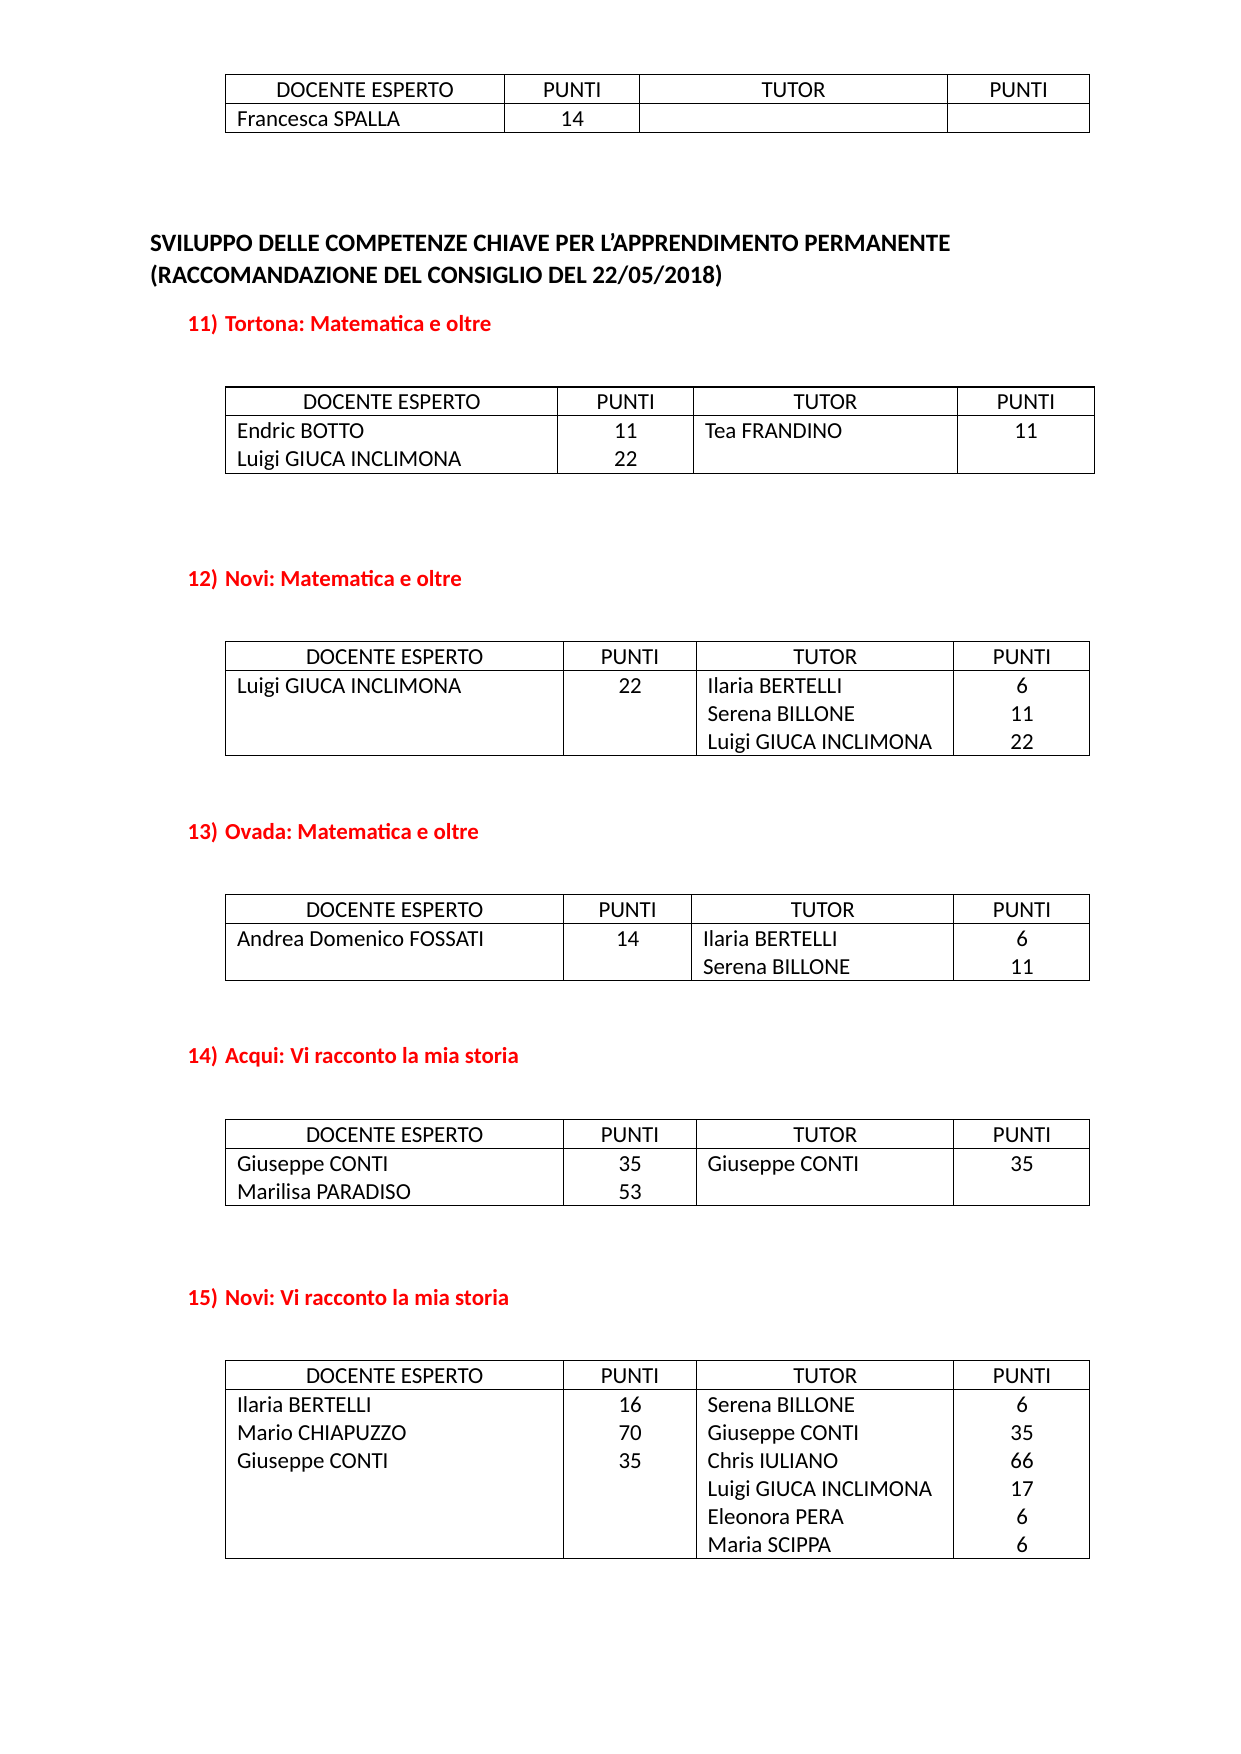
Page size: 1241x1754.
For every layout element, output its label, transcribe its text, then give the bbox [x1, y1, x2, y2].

table_header DOCENTE ESPERTO [226, 1120, 563, 1148]
list Acqui: Vi racconto la mia storia [187, 1042, 1090, 1069]
table_cell [640, 104, 947, 132]
table_header PUNTI [558, 388, 693, 415]
list Ovada: Matematica e oltre [187, 817, 1090, 845]
table_cell 6 11 22 [954, 671, 1089, 755]
table_cell Luigi GIUCA INCLIMONA [226, 671, 563, 755]
table_cell 16 70 35 [564, 1390, 696, 1558]
table_header PUNTI [564, 1361, 696, 1389]
table_header PUNTI [564, 895, 691, 923]
table_cell Ilaria BERTELLI Serena BILLONE [692, 924, 953, 980]
table_header DOCENTE ESPERTO [226, 642, 563, 670]
table_cell 6 35 66 17 6 6 [954, 1390, 1089, 1558]
table_cell Giuseppe CONTI Marilisa PARADISO [226, 1149, 563, 1205]
table_header TUTOR [694, 388, 957, 415]
table_cell Francesca SPALLA [226, 104, 504, 132]
table_cell [948, 104, 1089, 132]
table_cell Andrea Domenico FOSSATI [226, 924, 563, 980]
table_header PUNTI [954, 1120, 1089, 1148]
table_header DOCENTE ESPERTO [226, 895, 563, 923]
table_cell 22 [564, 671, 696, 755]
table_header PUNTI [954, 895, 1089, 923]
table_header DOCENTE ESPERTO [226, 388, 557, 415]
list Novi: Vi racconto la mia storia [187, 1283, 1090, 1311]
table_cell 6 11 [954, 924, 1089, 980]
table_header DOCENTE ESPERTO [226, 75, 504, 103]
table_header PUNTI [505, 75, 639, 103]
table_header TUTOR [697, 642, 953, 670]
table_cell 14 [505, 104, 639, 132]
table_header PUNTI [954, 1361, 1089, 1389]
list Novi: Matematica e oltre [187, 564, 1090, 592]
table_header DOCENTE ESPERTO [226, 1361, 563, 1389]
table_cell Ilaria BERTELLI Serena BILLONE Luigi GIUCA INCLIMONA [697, 671, 953, 755]
table_header TUTOR [697, 1120, 953, 1148]
table_cell 35 53 [564, 1149, 696, 1205]
table_cell 14 [564, 924, 691, 980]
table_header TUTOR [692, 895, 953, 923]
table_cell Tea FRANDINO [694, 416, 957, 472]
table_header PUNTI [954, 642, 1089, 670]
table_header TUTOR [640, 75, 947, 103]
table_header PUNTI [564, 642, 696, 670]
table_cell Giuseppe CONTI [697, 1149, 953, 1205]
table_cell Serena BILLONE Giuseppe CONTI Chris IULIANO Luigi GIUCA INCLIMONA Eleonora PERA Maria SCIPPA [697, 1390, 953, 1558]
table_header PUNTI [948, 75, 1089, 103]
list Tortona: Matematica e oltre [187, 309, 1090, 337]
table_cell 11 [958, 416, 1094, 472]
table_cell Ilaria BERTELLI Mario CHIAPUZZO Giuseppe CONTI [226, 1390, 563, 1558]
table_header PUNTI [564, 1120, 696, 1148]
text SVILUPPO DELLE COMPETENZE CHIAVE PER L’APPRENDIMENTO PERMANENTE (RACCOMANDAZIONE DEL CONSIGLIO DEL 22/05/2018) [150, 227, 1090, 290]
table_cell Endric BOTTO Luigi GIUCA INCLIMONA [226, 416, 557, 472]
table_header TUTOR [697, 1361, 953, 1389]
table_cell 35 [954, 1149, 1089, 1205]
table_cell 11 22 [558, 416, 693, 472]
table_header PUNTI [958, 388, 1094, 415]
